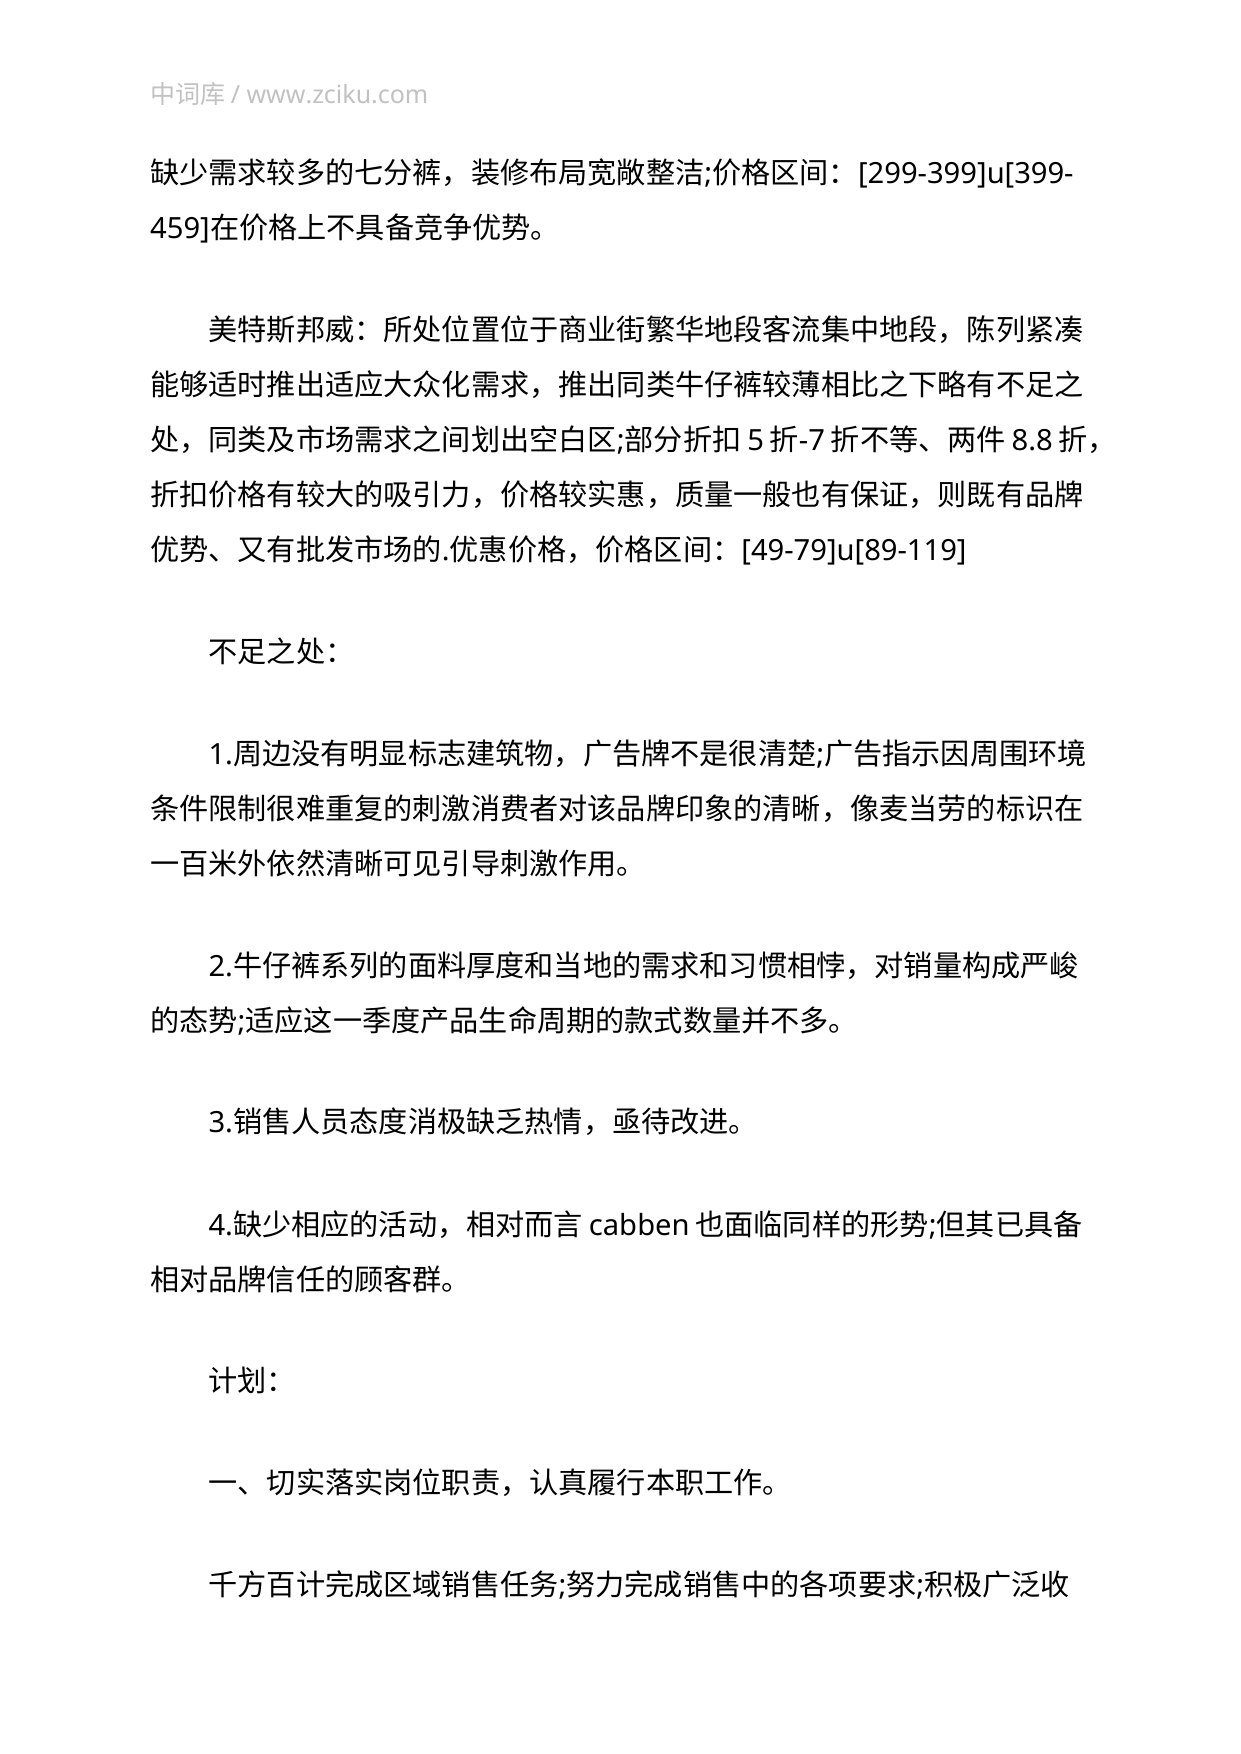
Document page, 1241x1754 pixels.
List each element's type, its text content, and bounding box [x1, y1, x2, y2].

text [150, 150, 1090, 247]
text 计划： [150, 1358, 1090, 1400]
text 4.缺少相应的活动，相对而言cabben也面临同样的形势;但其已具备相对品牌信任的顾客群。 [150, 1201, 1090, 1298]
text 一、切实落实岗位职责，认真履行本职工作。 [150, 1459, 1090, 1502]
text 1.周边没有明显标志建筑物，广告牌不是很清楚;广告指示因周围环境条件限制很难重复的刺激消费者对该品牌印象的清晰，像麦当劳的标识在一百米外依然清晰可见引导刺激作用。 [150, 730, 1090, 883]
text 不足之处： [150, 629, 1090, 671]
text 2.牛仔裤系列的面料厚度和当地的需求和习惯相悖，对销量构成严峻的态势;适应这一季度产品生命周期的款式数量并不多。 [150, 942, 1090, 1039]
text 美特斯邦威：所处位置位于商业街繁华地段客流集中地段，陈列紧凑能够适时推出适应大众化需求，推出同类牛仔裤较薄相比之下略有不足之处，同类及市场需求之间划出空白区;部分折扣5折-7折不等、两件8.8折，折扣价格有较大的吸引力，价格较实惠，质量一般也有保证，则既有品牌优势、又有批发市场的.优惠价格，价格区间：[49-79]u[89-119] [150, 307, 1090, 569]
text 3.销售人员态度消极缺乏热情，亟待改进。 [150, 1099, 1090, 1141]
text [150, 1561, 1090, 1604]
